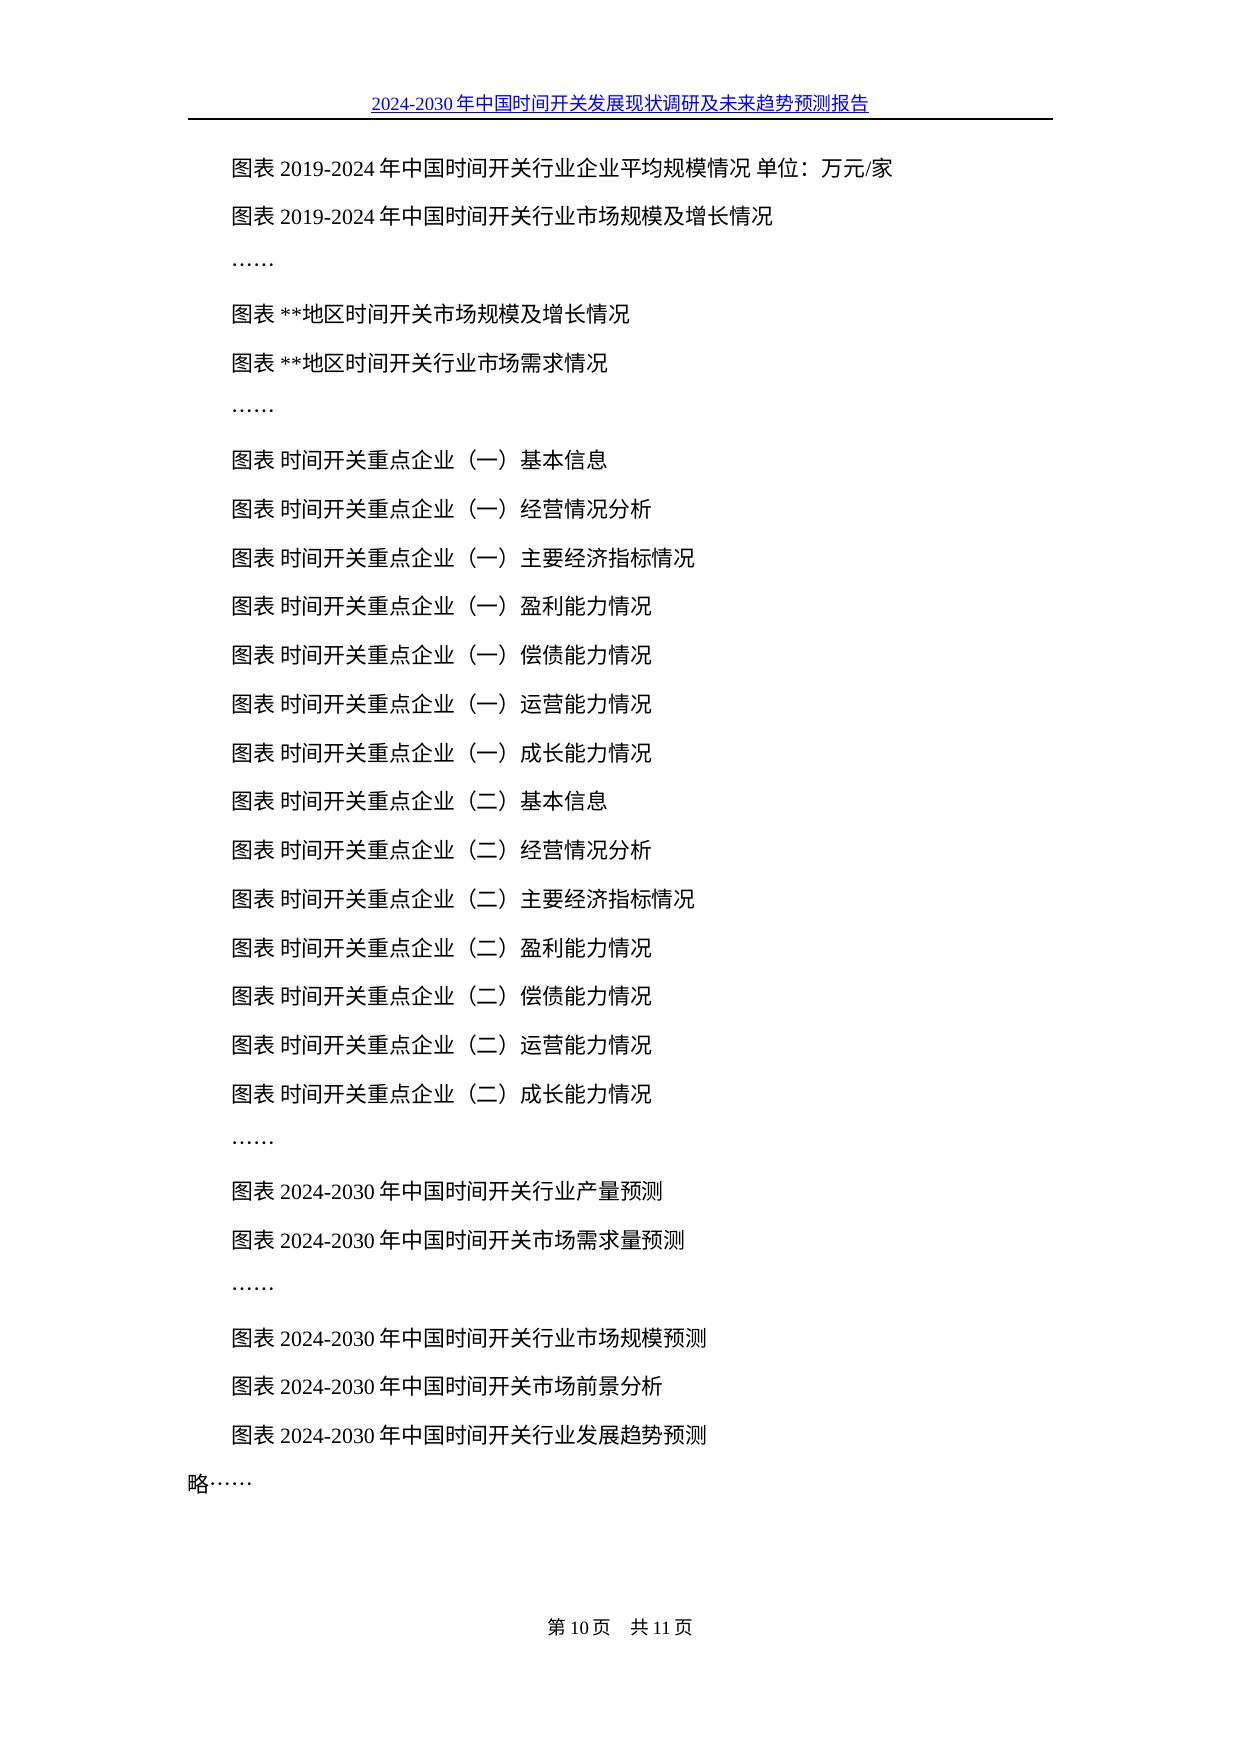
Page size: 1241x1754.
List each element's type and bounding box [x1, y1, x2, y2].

text [187, 150, 1053, 1499]
